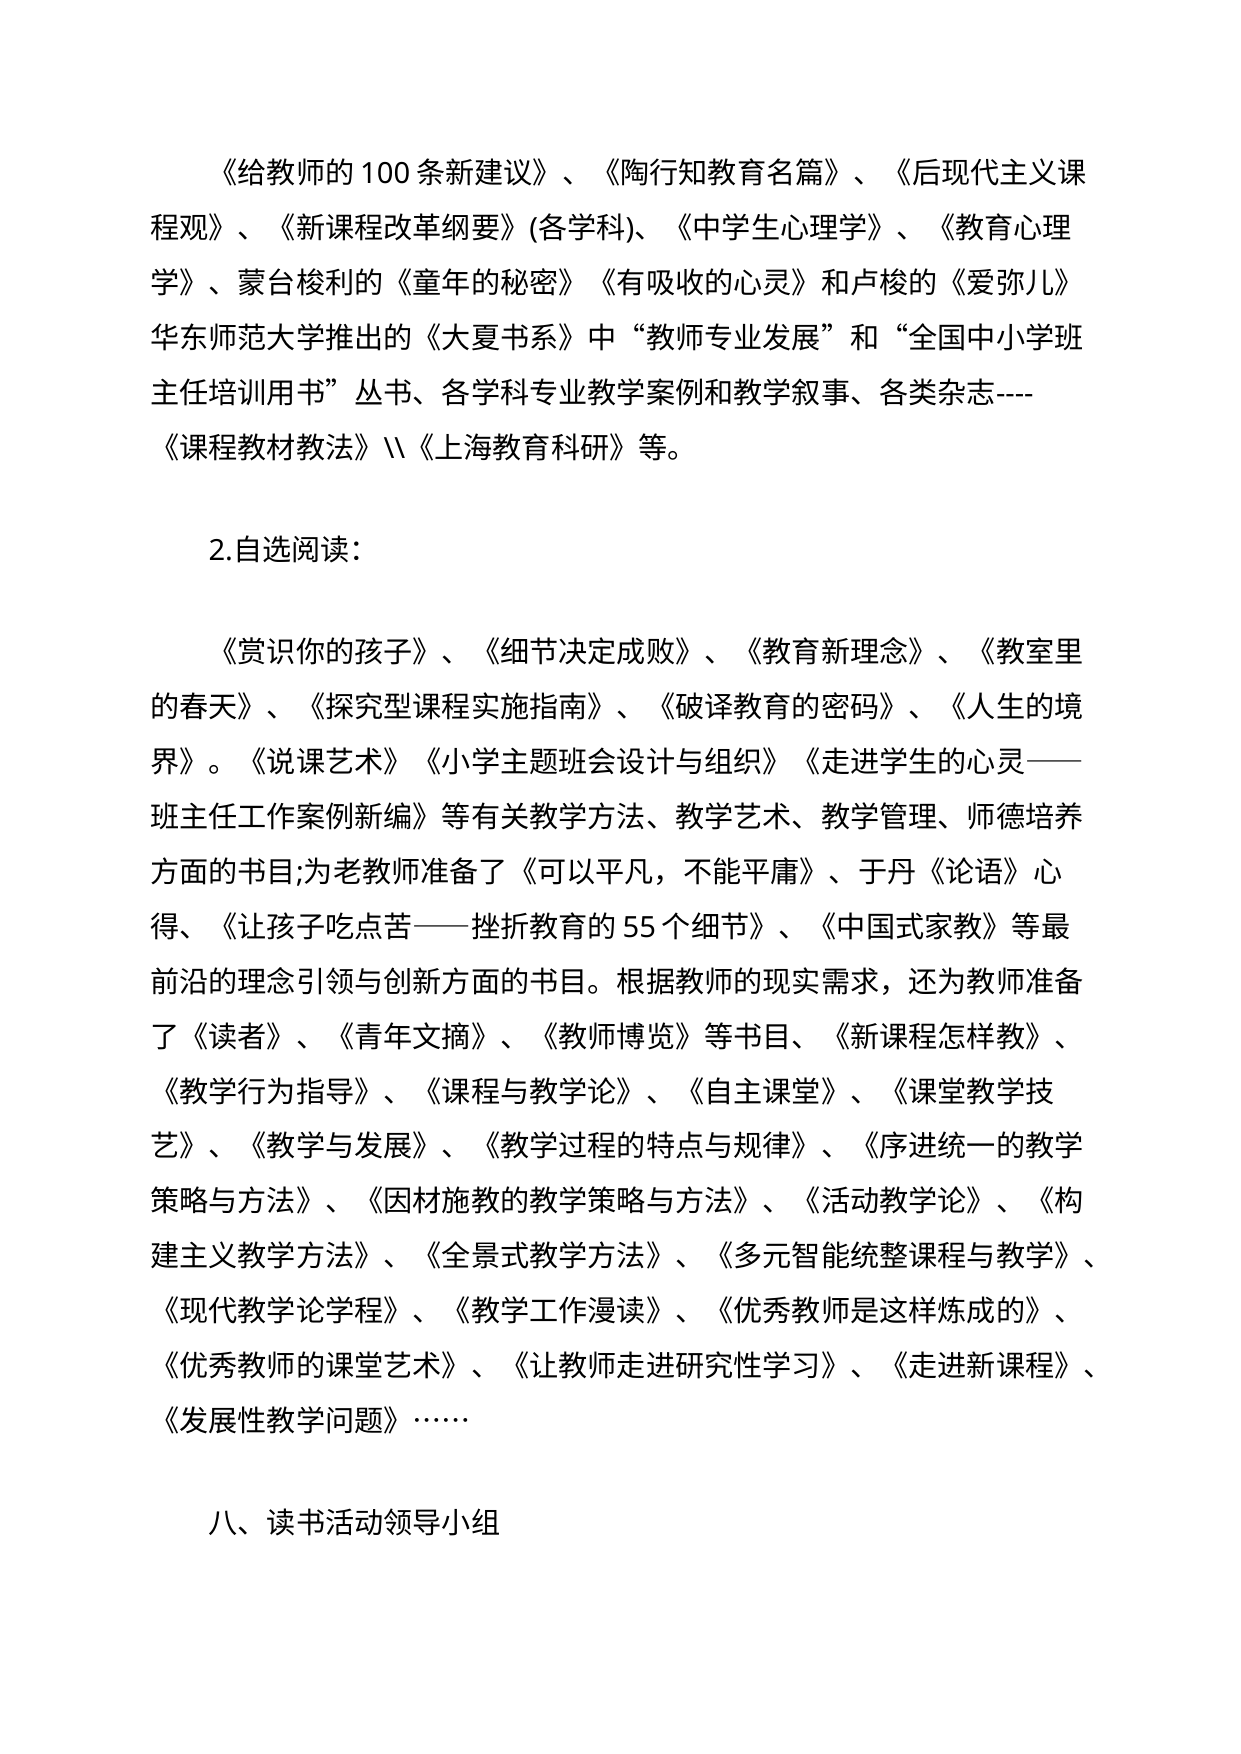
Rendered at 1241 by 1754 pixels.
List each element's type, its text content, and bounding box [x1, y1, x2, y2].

text 《赏识你的孩子》、《细节决定成败》、《教育新理念》、《教室里的春天》、《探究型课程实施指南》、《破译教育的密码》、《人生的境界》。《说课艺术》《小学主题班会设计与组织》《走进学生的心灵――班主任工作案例新编》等有关教学方法、教学艺术、教学管理、师德培养方面的书目;为老教师准备了《可以平凡，不能平庸》、于丹《论语》心得、《让孩子吃点苦――挫折教育的55个细节》、《中国式家教》等最前沿的理念引领与创新方面的书目。根据教师的现实需求，还为教师准备了《读者》、《青年文摘》、《教师博览》等书目、《新课程怎样教》、《教学行为指导》、《课程与教学论》、《自主课堂》、《课堂教学技艺》、《教学与发展》、《教学过程的特点与规律》、《序进统一的教学策略与方法》、《因材施教的教学策略与方法》、《活动教学论》、《构建主义教学方法》、《全景式教学方法》、《多元智能统整课程与教学》、《现代教学论学程》、《教学工作漫读》、《优秀教师是这样炼成的》、《优秀教师的课堂艺术》、《让教师走进研究性学习》、《走进新课程》、《发展性教学问题》…… [150, 629, 1090, 1440]
text 八、读书活动领导小组 [150, 1499, 1090, 1542]
text 2.自选阅读： [150, 527, 1090, 569]
text 《给教师的100条新建议》、《陶行知教育名篇》、《后现代主义课程观》、《新课程改革纲要》(各学科)、《中学生心理学》、《教育心理学》、蒙台梭利的《童年的秘密》《有吸收的心灵》和卢梭的《爱弥儿》华东师范大学推出的《大夏书系》中“教师专业发展”和“全国中小学班主任培训用书”丛书、各学科专业教学案例和教学叙事、各类杂志----《课程教材教法》\\《上海教育科研》等。 [150, 150, 1090, 467]
